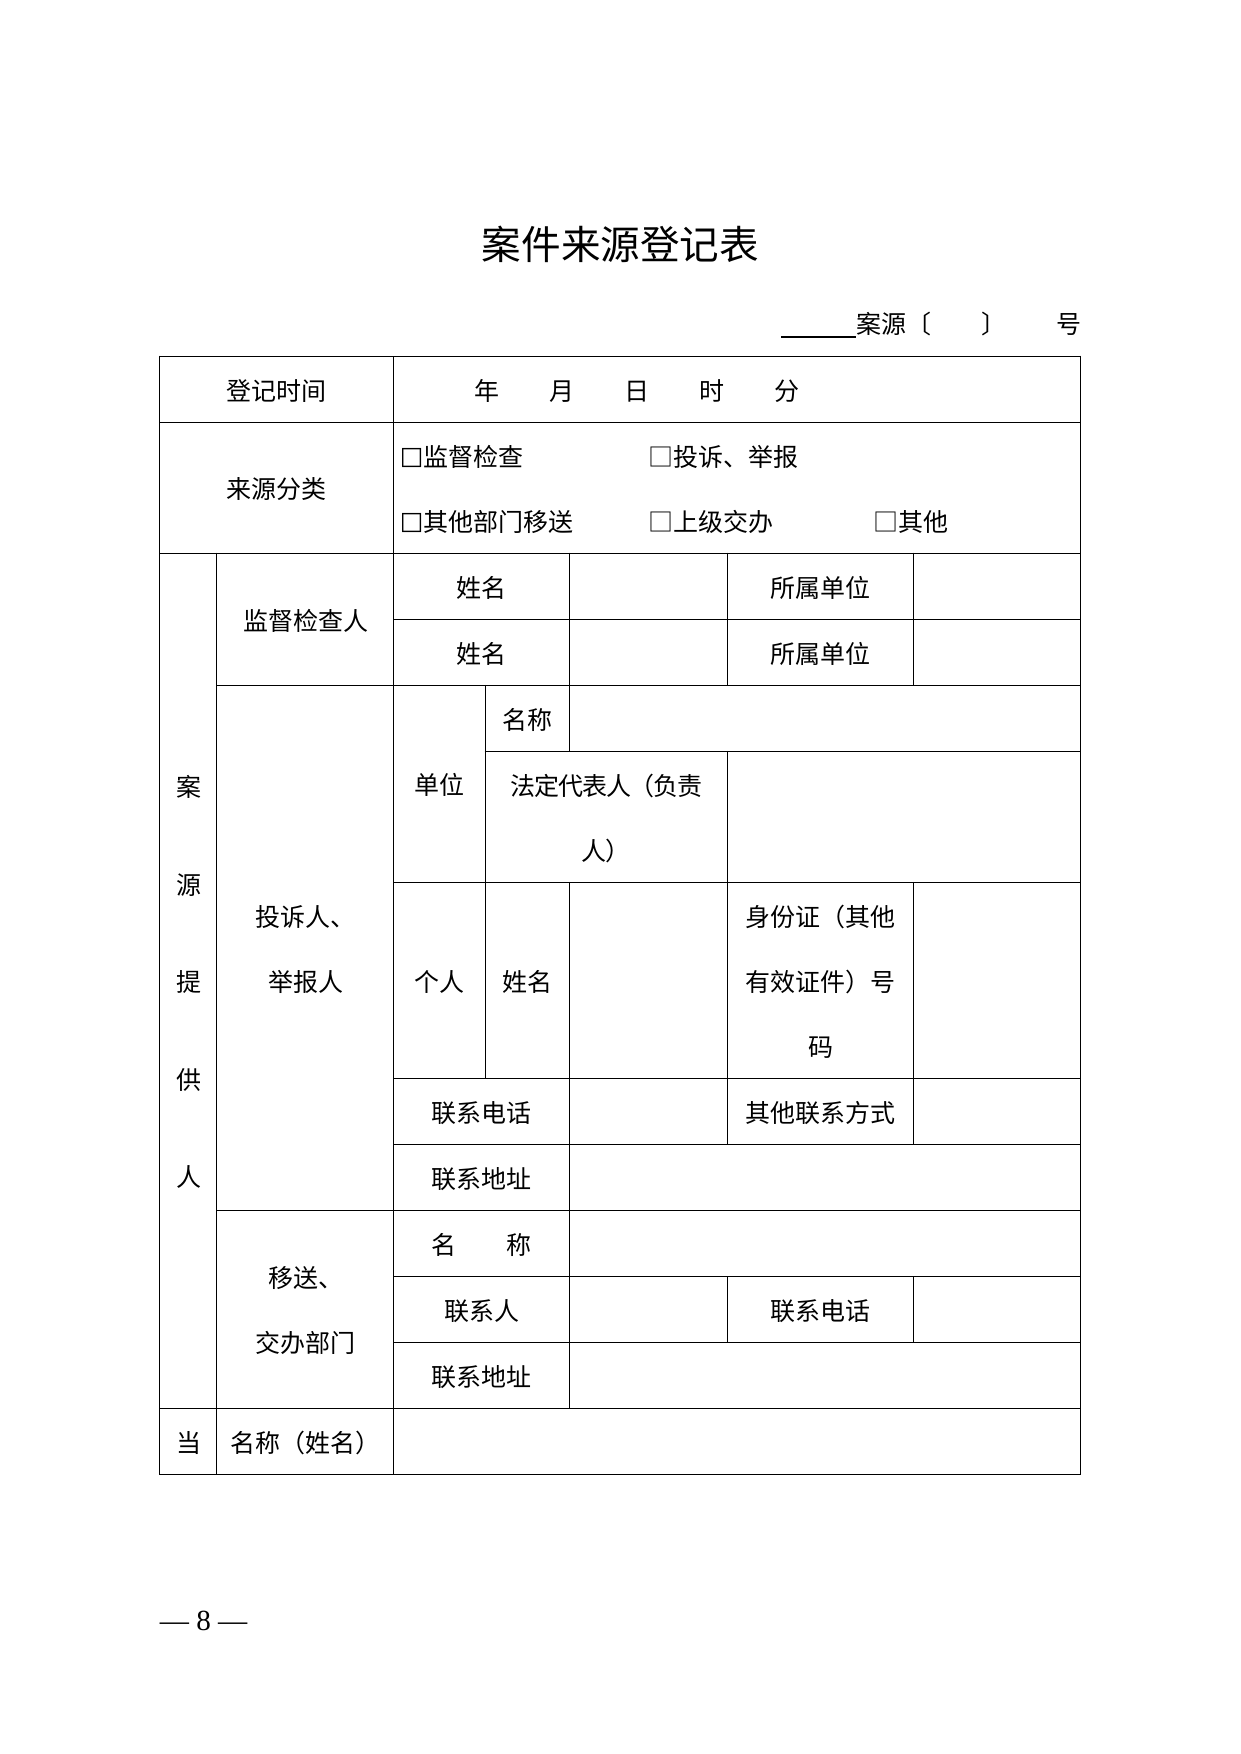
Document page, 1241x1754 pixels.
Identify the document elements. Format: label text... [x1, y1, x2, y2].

table_cell [570, 1277, 727, 1342]
table_cell [914, 1079, 1080, 1144]
table_cell [570, 1145, 1080, 1210]
table_cell 移送、 交办部门 [217, 1211, 393, 1408]
table_cell 来源分类 [160, 423, 393, 553]
table_cell 姓名 [394, 554, 569, 619]
table_cell 联系地址 [394, 1145, 569, 1210]
table_cell 联系地址 [394, 1343, 569, 1408]
table_cell 联系电话 [728, 1277, 913, 1342]
table_cell [570, 1343, 1080, 1408]
table_cell 当 事 人 [160, 1409, 216, 1474]
table_cell 法定代表人（负责人） [486, 752, 727, 882]
table_cell 联系人 [394, 1277, 569, 1342]
table_cell [570, 1079, 727, 1144]
table_cell 姓名 [486, 883, 569, 1078]
table_cell 所属单位 [728, 620, 913, 685]
table_header 登记时间 [160, 357, 393, 422]
table_cell [728, 752, 1080, 882]
table_cell [914, 554, 1080, 619]
table_cell 联系电话 [394, 1079, 569, 1144]
table_cell 案 源 提 供 人 [160, 554, 216, 1408]
table_cell 姓名 [394, 620, 569, 685]
table_cell [914, 883, 1080, 1078]
table_cell 名 称 [394, 1211, 569, 1276]
table_cell [570, 620, 727, 685]
table_cell [914, 1277, 1080, 1342]
text 案件来源登记表 [159, 209, 1081, 274]
table_header 年 月 日 时 分 [394, 357, 1080, 422]
table_cell [570, 686, 1080, 751]
table_cell [914, 620, 1080, 685]
table_cell [570, 554, 727, 619]
table_cell 名称 [486, 686, 569, 751]
table_cell [570, 883, 727, 1078]
table_cell 身份证（其他 有效证件）号码 [728, 883, 913, 1078]
table_cell 名称（姓名） [217, 1409, 393, 1474]
table_cell 监督检查人 [217, 554, 393, 685]
text 案源〔 〕 号 [159, 291, 1081, 356]
table_cell 个人 [394, 883, 485, 1078]
table_cell 投诉人、 举报人 [217, 686, 393, 1210]
table_cell [394, 1409, 1080, 1474]
table_cell 其他联系方式 [728, 1079, 913, 1144]
table_cell [570, 1211, 1080, 1276]
table_cell 单位 [394, 686, 485, 882]
table_cell □监督检查 □投诉、举报 □其他部门移送 □上级交办 □其他 [394, 423, 1080, 553]
table_cell 所属单位 [728, 554, 913, 619]
